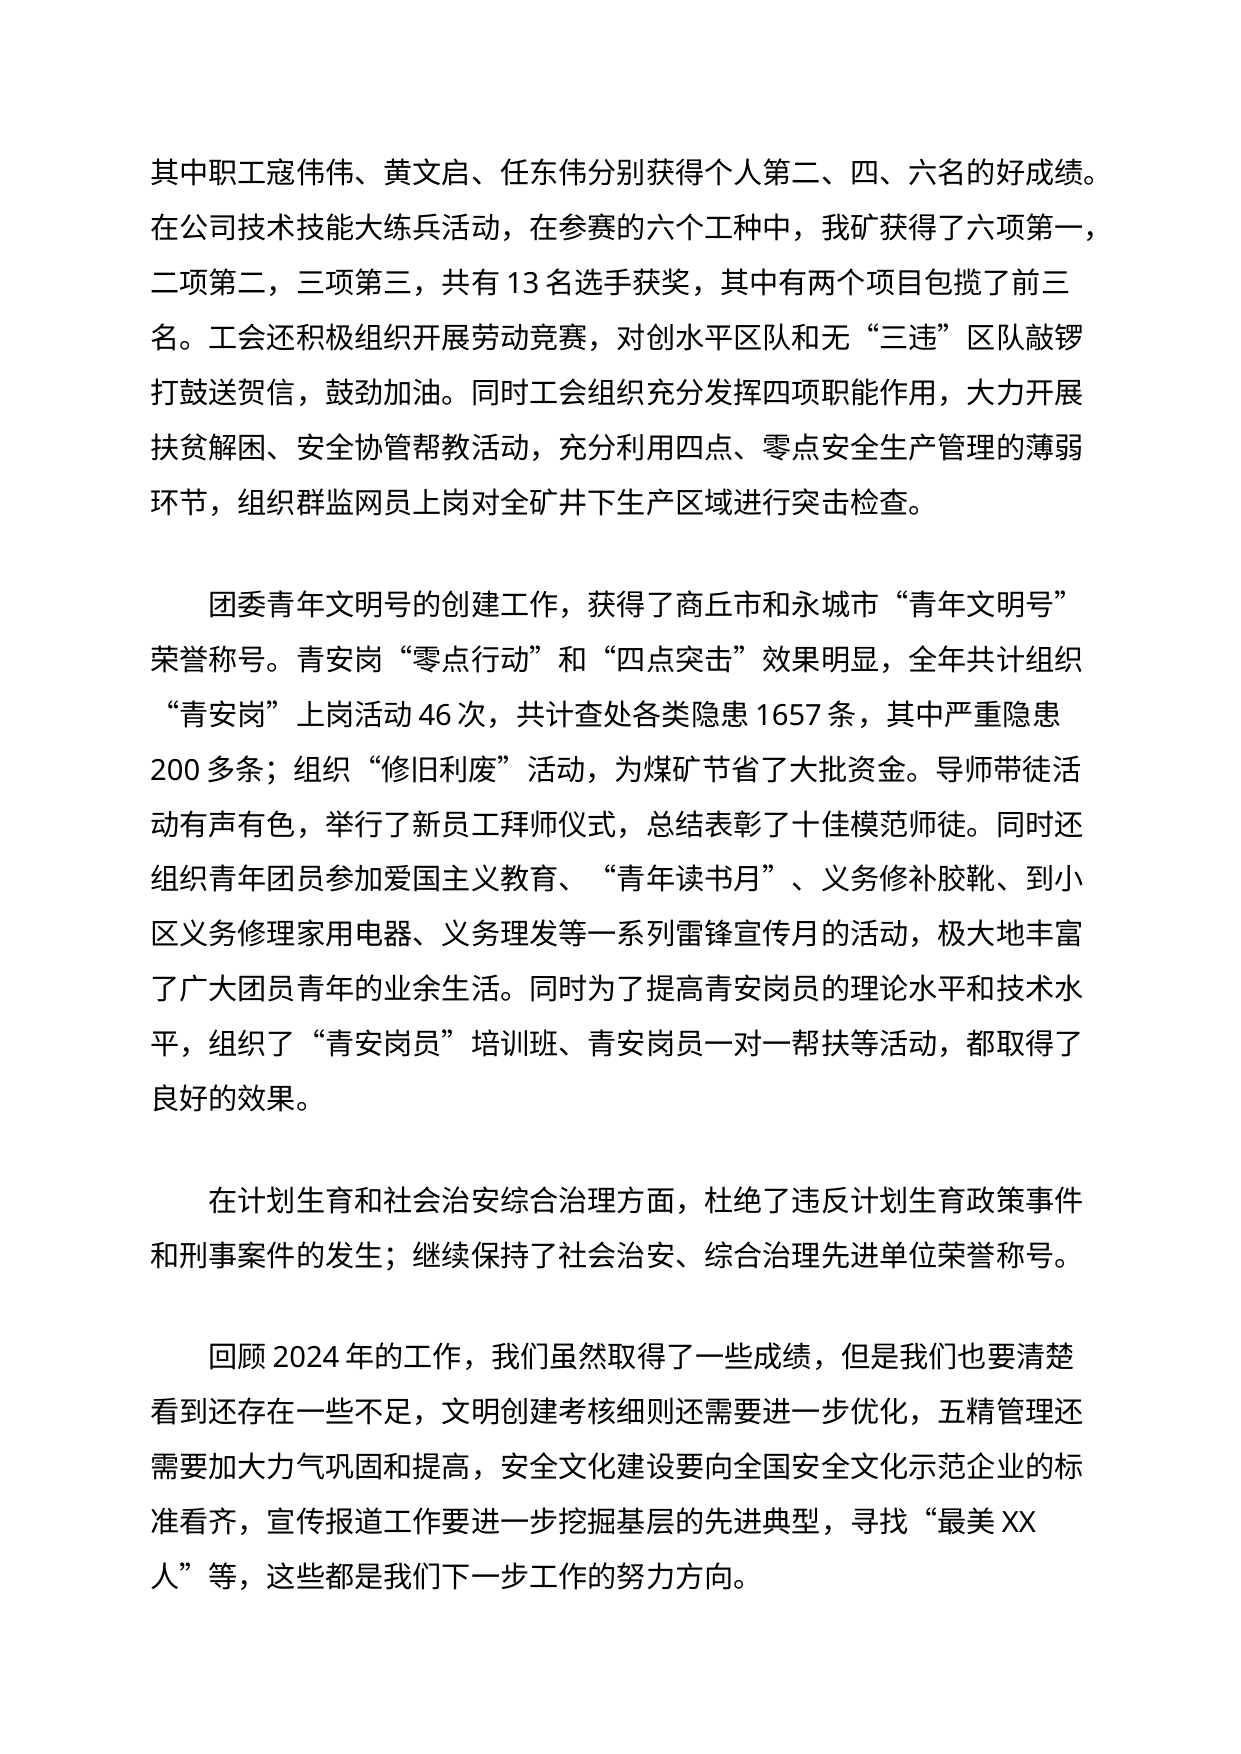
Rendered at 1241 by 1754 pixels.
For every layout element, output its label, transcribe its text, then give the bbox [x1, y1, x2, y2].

text 团委青年文明号的创建工作，获得了商丘市和永城市“青年文明号”荣誉称号。青安岗“零点行动”和“四点突击”效果明显，全年共计组织“青安岗”上岗活动46次，共计查处各类隐患1657条，其中严重隐患200多条；组织“修旧利废”活动，为煤矿节省了大批资金。导师带徒活动有声有色，举行了新员工拜师仪式，总结表彰了十佳模范师徒。同时还组织青年团员参加爱国主义教育、“青年读书月”、义务修补胶靴、到小区义务修理家用电器、义务理发等一系列雷锋宣传月的活动，极大地丰富了广大团员青年的业余生活。同时为了提高青安岗员的理论水平和技术水平，组织了“青安岗员”培训班、青安岗员一对一帮扶等活动，都取得了良好的效果。 [150, 581, 1090, 1118]
text 在计划生育和社会治安综合治理方面，杜绝了违反计划生育政策事件和刑事案件的发生；继续保持了社会治安、综合治理先进单位荣誉称号。 [150, 1177, 1090, 1274]
text 回顾2024年的工作，我们虽然取得了一些成绩，但是我们也要清楚看到还存在一些不足，文明创建考核细则还需要进一步优化，五精管理还需要加大力气巩固和提高，安全文化建设要向全国安全文化示范企业的标准看齐，宣传报道工作要进一步挖掘基层的先进典型，寻找“最美XX人”等，这些都是我们下一步工作的努力方向。 [150, 1334, 1090, 1596]
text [150, 150, 1090, 522]
